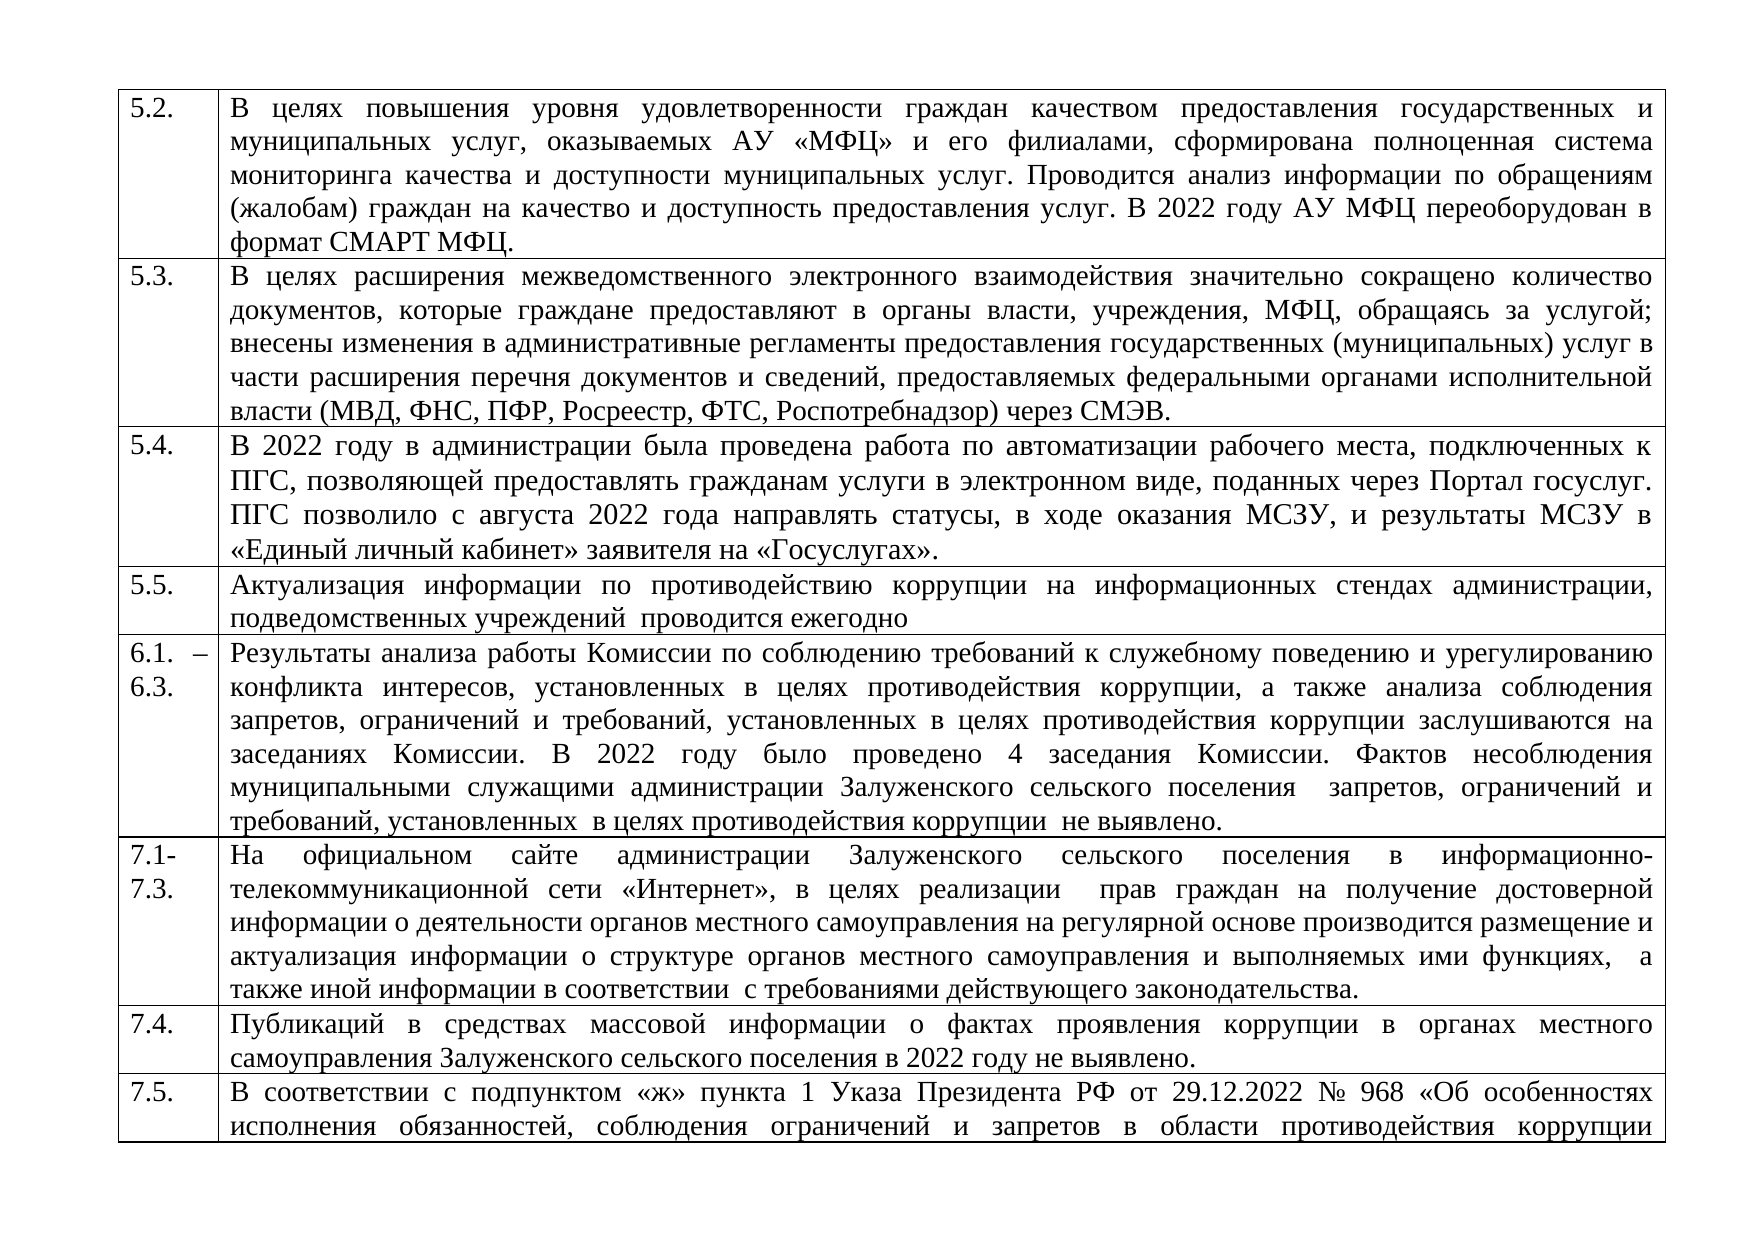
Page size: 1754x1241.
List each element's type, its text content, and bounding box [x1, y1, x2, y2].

table_cell В целях повышения уровня удовлетворенности граждан качеством предоставления государственных и муниципальных услуг, оказываемых АУ «МФЦ» и его филиалами, сформирована полноценная система мониторинга качества и доступности муниципальных услуг. Проводится анализ информации по обращениям (жалобам) граждан на качество и доступность предоставления услуг. В 2022 году АУ МФЦ переоборудован в формат СМАРТ МФЦ. [219, 90, 1665, 257]
table_cell 6.1. – 6.3. [119, 635, 218, 836]
table_cell 7.5. [119, 1074, 218, 1141]
table_cell Публикаций в средствах массовой информации о фактах проявления коррупции в органах местного самоуправления Залуженского сельского поселения в 2022 году не выявлено. [219, 1006, 1665, 1073]
table_cell 5.5. [119, 567, 218, 634]
table_cell 7.1- 7.3. [119, 838, 218, 1005]
table_cell Результаты анализа работы Комиссии по соблюдению требований к служебному поведению и урегулированию конфликта интересов, установленных в целях противодействия коррупции, а также анализа соблюдения запретов, ограничений и требований, установленных в целях противодействия коррупции заслушиваются на заседаниях Комиссии. В 2022 году было проведено 4 заседания Комиссии. Фактов несоблюдения муниципальными служащими администрации Залуженского сельского поселения запретов, ограничений и требований, установленных в целях противодействия коррупции не выявлено. [219, 635, 1665, 836]
table_cell 5.4. [119, 427, 218, 566]
table_cell 5.2. [119, 90, 218, 257]
table_cell 7.4. [119, 1006, 218, 1073]
table_cell В целях расширения межведомственного электронного взаимодействия значительно сокращено количество документов, которые граждане предоставляют в органы власти, учреждения, МФЦ, обращаясь за услугой; внесены изменения в административные регламенты предоставления государственных (муниципальных) услуг в части расширения перечня документов и сведений, предоставляемых федеральными органами исполнительной власти (МВД, ФНС, ПФР, Росреестр, ФТС, Роспотребнадзор) через СМЭВ. [219, 259, 1665, 426]
table_cell На официальном сайте администрации Залуженского сельского поселения в информационно-телекоммуникационной сети «Интернет», в целях реализации прав граждан на получение достоверной информации о деятельности органов местного самоуправления на регулярной основе производится размещение и актуализация информации о структуре органов местного самоуправления и выполняемых ими функциях, а также иной информации в соответствии с требованиями действующего законодательства. [219, 838, 1665, 1005]
table_cell Актуализация информации по противодействию коррупции на информационных стендах администрации, подведомственных учреждений проводится ежегодно [219, 567, 1665, 634]
table_cell В 2022 году в администрации была проведена работа по автоматизации рабочего места, подключенных к ПГС, позволяющей предоставлять гражданам услуги в электронном виде, поданных через Портал госуслуг. ПГС позволило с августа 2022 года направлять статусы, в ходе оказания МСЗУ, и результаты МСЗУ в «Единый личный кабинет» заявителя на «Госуслугах». [940, 427, 1665, 566]
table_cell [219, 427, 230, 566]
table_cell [219, 1074, 1665, 1141]
table_cell 5.3. [119, 259, 218, 426]
